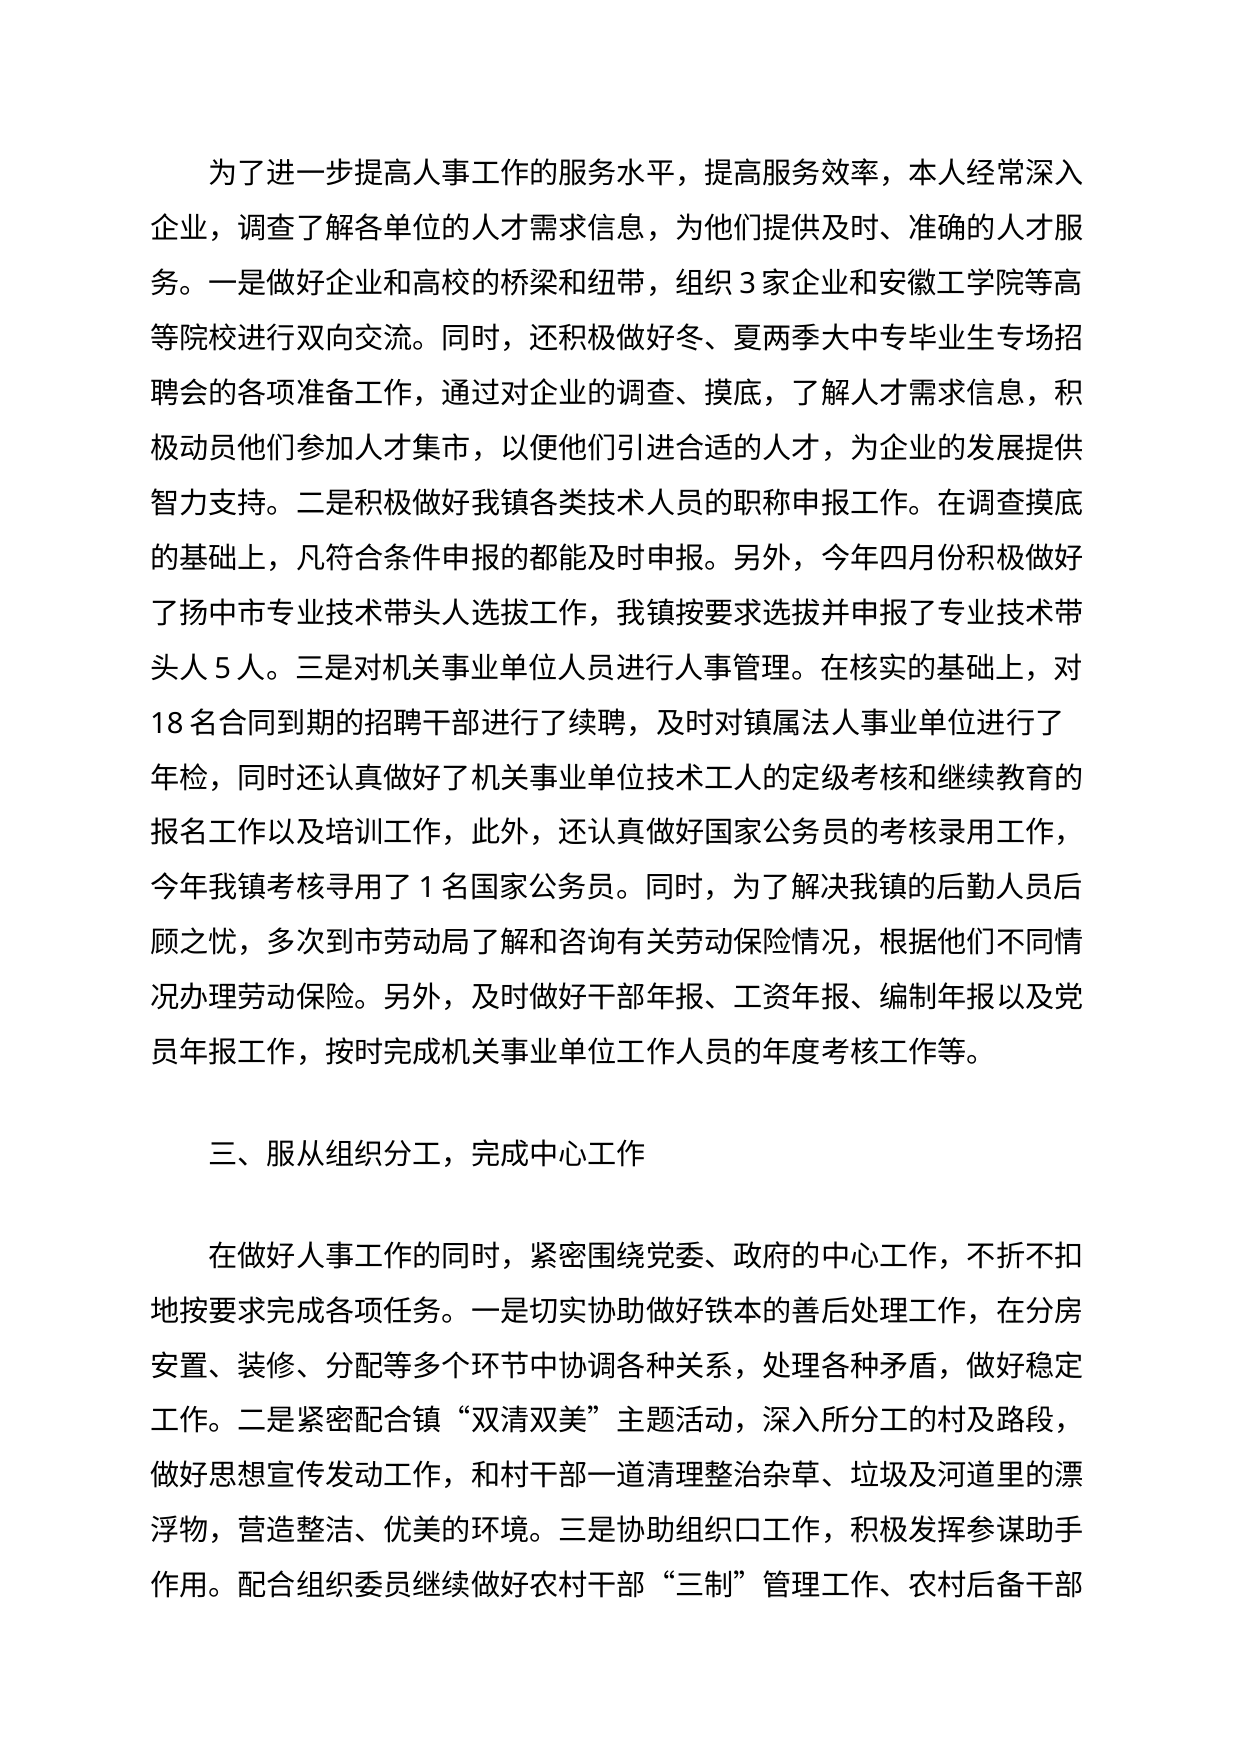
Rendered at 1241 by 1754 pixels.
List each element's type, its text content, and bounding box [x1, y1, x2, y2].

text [150, 1232, 1090, 1604]
text 为了进一步提高人事工作的服务水平，提高服务效率，本人经常深入企业，调查了解各单位的人才需求信息，为他们提供及时、准确的人才服务。一是做好企业和高校的桥梁和纽带，组织3家企业和安徽工学院等高等院校进行双向交流。同时，还积极做好冬、夏两季大中专毕业生专场招聘会的各项准备工作，通过对企业的调查、摸底，了解人才需求信息，积极动员他们参加人才集市，以便他们引进合适的人才，为企业的发展提供智力支持。二是积极做好我镇各类技术人员的职称申报工作。在调查摸底的基础上，凡符合条件申报的都能及时申报。另外，今年四月份积极做好了扬中市专业技术带头人选拔工作，我镇按要求选拔并申报了专业技术带头人5人。三是对机关事业单位人员进行人事管理。在核实的基础上，对18名合同到期的招聘干部进行了续聘，及时对镇属法人事业单位进行了年检，同时还认真做好了机关事业单位技术工人的定级考核和继续教育的报名工作以及培训工作，此外，还认真做好国家公务员的考核录用工作，今年我镇考核寻用了1名国家公务员。同时，为了解决我镇的后勤人员后顾之忧，多次到市劳动局了解和咨询有关劳动保险情况，根据他们不同情况办理劳动保险。另外，及时做好干部年报、工资年报、编制年报以及党员年报工作，按时完成机关事业单位工作人员的年度考核工作等。 [150, 150, 1090, 1071]
text 三、服从组织分工，完成中心工作 [150, 1131, 1090, 1173]
